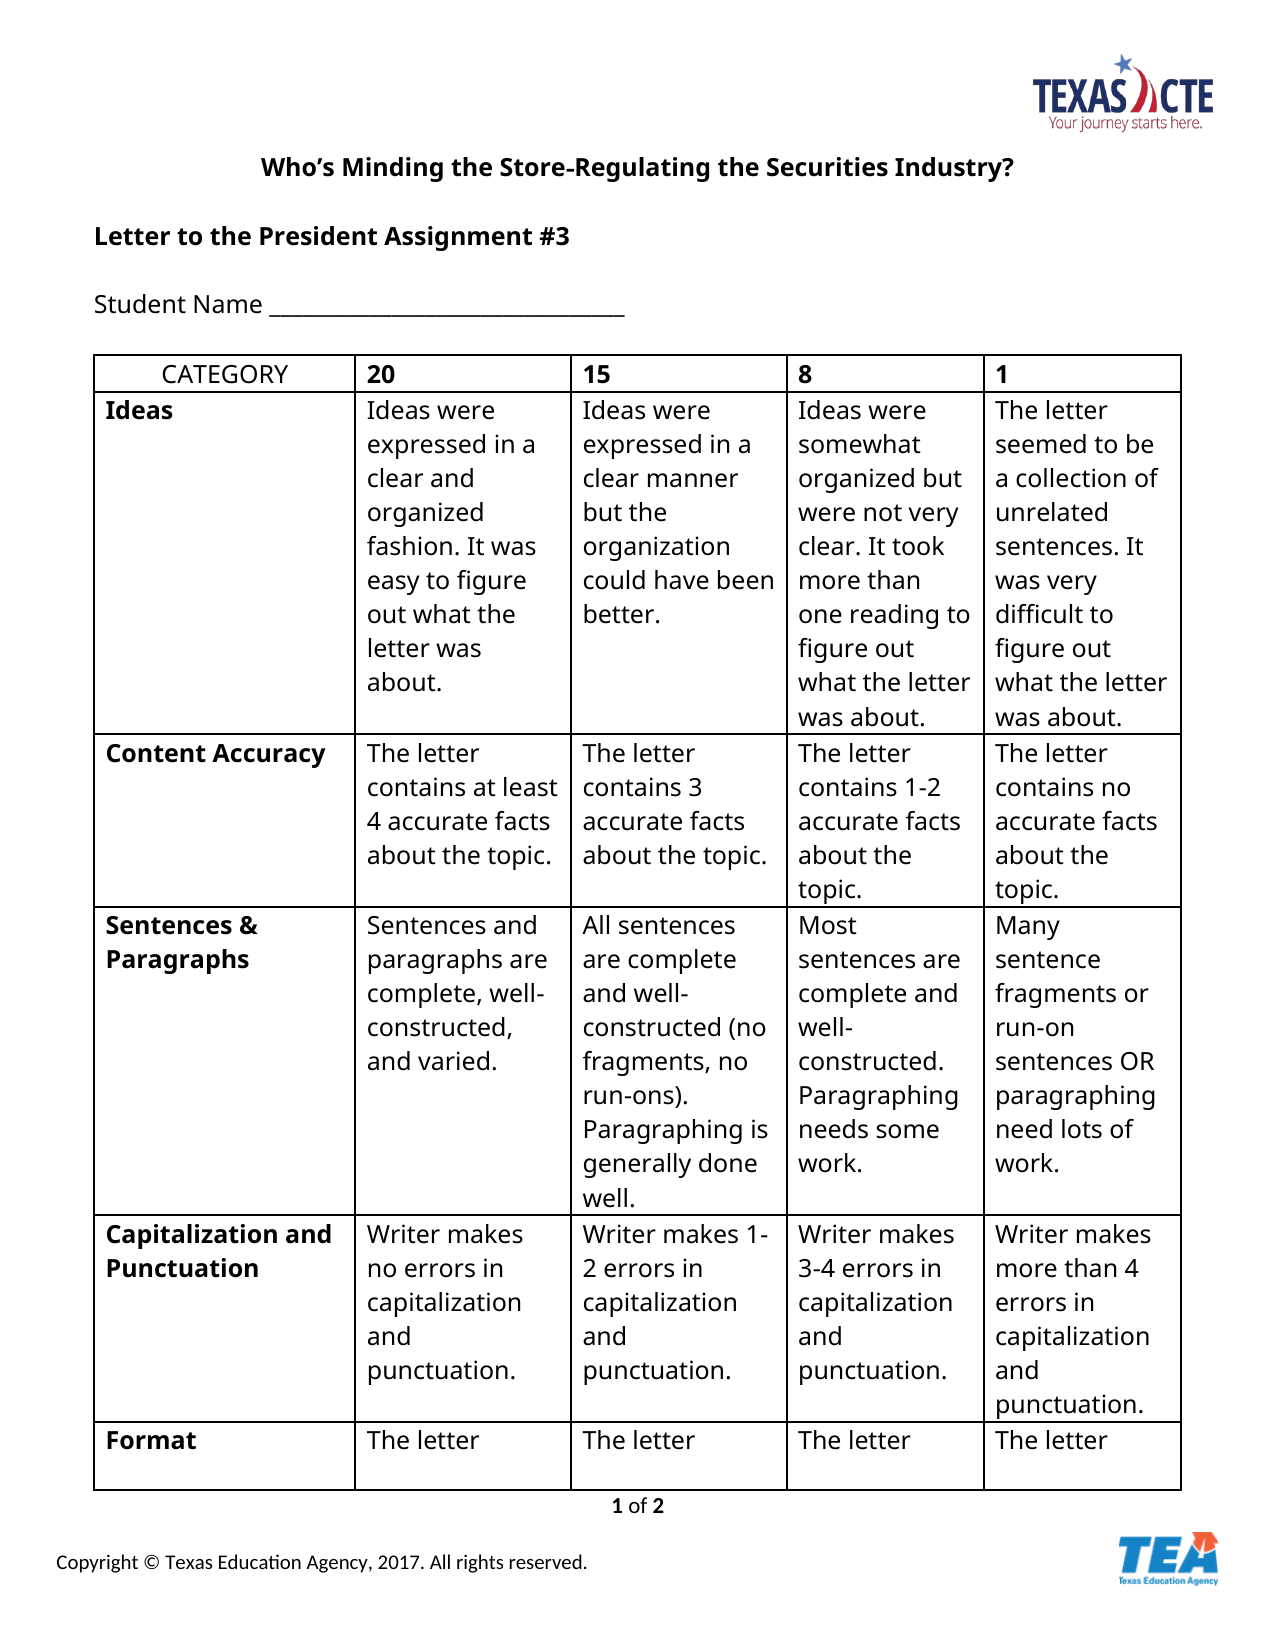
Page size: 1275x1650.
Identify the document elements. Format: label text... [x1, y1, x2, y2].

table_header CATEGORY [95, 356, 354, 391]
table_cell All sentences are complete and well‐constructed (no fragments, no run‐ons). Paragraphing is generally done well. [572, 908, 786, 1214]
text Student Name ________________________________ [94, 286, 1125, 320]
table_header 15 [572, 356, 786, 391]
picture [1118, 1532, 1218, 1586]
table_cell The letter complies with almost all requirements. [572, 1423, 786, 1489]
table_cell The letter complies with several of the requirements. [788, 1423, 983, 1489]
table_cell Sentences and paragraphs are complete, well‐constructed, and varied. [356, 908, 570, 1214]
table_cell Writer makes more than 4 errors in capitalization and punctuation. [985, 1216, 1180, 1421]
table_cell Sentences & Paragraphs [95, 908, 354, 1214]
table_cell Writer makes 3‐4 errors in capitalization and punctuation. [788, 1216, 983, 1421]
table_cell The letter contains at least 4 accurate facts about the topic. [356, 735, 570, 906]
text Who’s Minding the Store‐Regulating the Securities Industry? [150, 150, 1125, 184]
table_cell The letter contains 3 accurate facts about the topic. [572, 735, 786, 906]
table_cell Ideas [95, 393, 354, 733]
table_cell Writer makes no errors in capitalization and punctuation. [356, 1216, 570, 1421]
table_cell The letter complies with all requirements. [356, 1423, 570, 1489]
table_cell The letter contains 1‐2 accurate facts about the topic. [788, 735, 983, 906]
table_cell Ideas were expressed in a clear and organized fashion. It was easy to figure out what the letter was about. [356, 393, 570, 733]
table_cell The letter seemed to be a collection of unrelated sentences. It was very difficult to figure out what the letter was about. [985, 393, 1180, 733]
table_cell The letter complies with less than 75% of the requirements. [985, 1423, 1180, 1489]
table_cell Content Accuracy [95, 735, 354, 906]
table_cell Format [95, 1423, 354, 1489]
table_header 20 [356, 356, 570, 391]
table_header 1 [985, 356, 1180, 391]
table_cell The letter contains no accurate facts about the topic. [985, 735, 1180, 906]
table_cell Ideas were somewhat organized but were not very clear. It took more than one reading to figure out what the letter was about. [788, 393, 983, 733]
table_cell Capitalization and Punctuation [95, 1216, 354, 1421]
table_cell Most sentences are complete and well‐constructed. Paragraphing needs some work. [788, 908, 983, 1214]
table_cell Writer makes 1‐2 errors in capitalization and punctuation. [572, 1216, 786, 1421]
text Letter to the President Assignment #3 [94, 218, 1125, 252]
picture [1014, 42, 1232, 143]
table_header 8 [788, 356, 983, 391]
table_cell Many sentence fragments or run‐on sentences OR paragraphing need lots of work. [985, 908, 1180, 1214]
table_cell Ideas were expressed in a clear manner but the organization could have been better. [572, 393, 786, 733]
